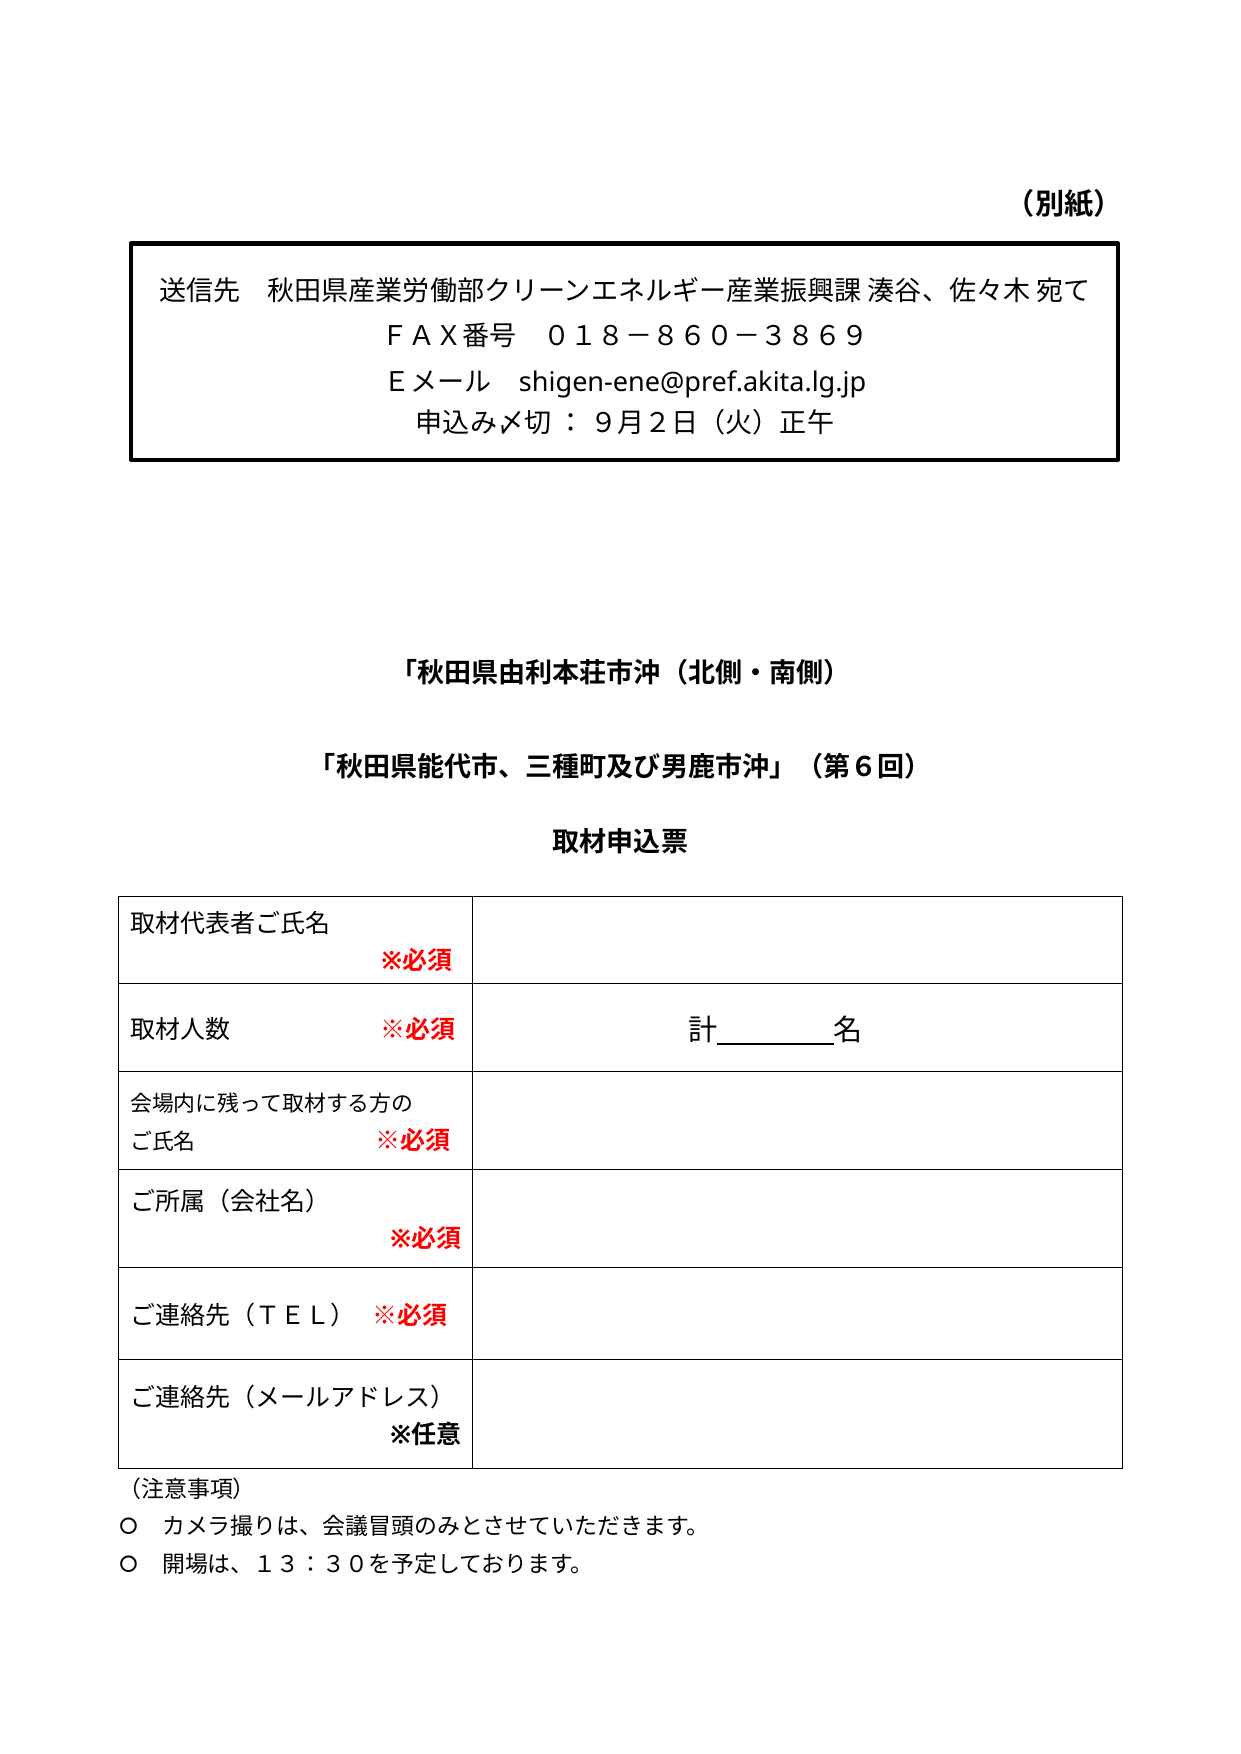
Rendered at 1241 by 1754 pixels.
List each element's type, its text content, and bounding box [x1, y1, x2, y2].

list カメラ撮りは、会議冒頭のみとさせていただきます。 [118, 1506, 1122, 1544]
table_cell 会場内に残って取材する方の ご氏名 ※必須 [119, 1072, 472, 1169]
text 取材申込票 [118, 802, 1122, 877]
text （別紙） [118, 164, 1122, 239]
table_cell 計 名 [473, 984, 1122, 1071]
table_header 取材代表者ご氏名 ※必須 [119, 897, 472, 983]
table_cell ご連絡先（ＴＥＬ） ※必須 [119, 1268, 472, 1359]
table_cell ご連絡先（メールアドレス） ※任意 [119, 1360, 472, 1468]
text （注意事項） [118, 1469, 1122, 1506]
table_header [473, 897, 1122, 983]
text 「秋田県能代市、三種町及び男鹿市沖」（第６回） [118, 727, 1122, 802]
list 開場は、１３：３０を予定しております。 [118, 1544, 1122, 1581]
text 「秋田県由利本荘市沖（北側・南側） [118, 633, 1122, 708]
table_cell [473, 1268, 1122, 1359]
table_cell 取材人数 ※必須 [119, 984, 472, 1071]
table_cell [473, 1360, 1122, 1468]
table_cell ご所属（会社名） ※必須 [119, 1170, 472, 1267]
table_cell [473, 1072, 1122, 1169]
table_cell [473, 1170, 1122, 1267]
